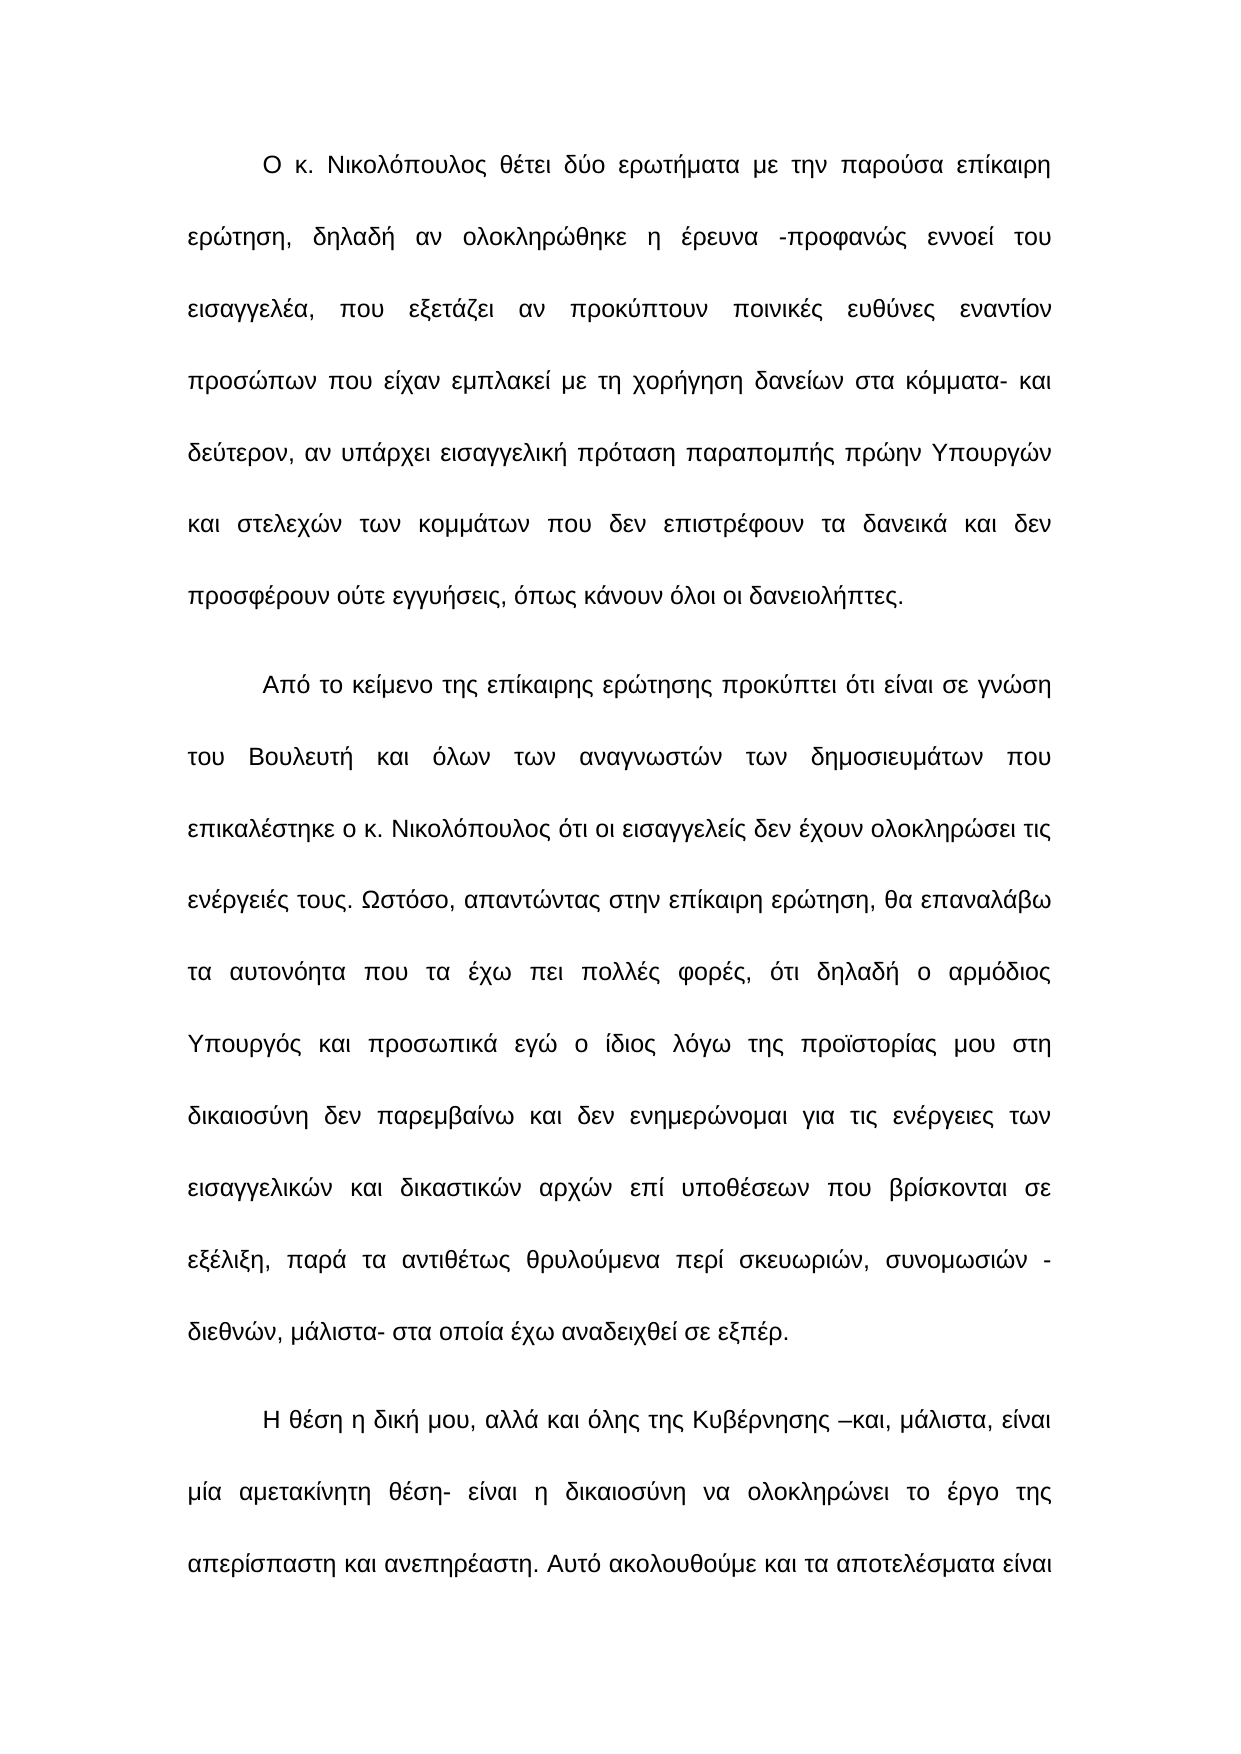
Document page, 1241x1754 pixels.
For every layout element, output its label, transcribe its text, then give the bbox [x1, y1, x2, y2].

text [187, 1405, 1053, 1578]
text Από το κείμενο της επίκαιρης ερώτησης προκύπτει ότι είναι σε γνώση του Βουλευτή και όλων των αναγνωστών των δημοσιευμάτων που επικαλέστηκε ο κ. Νικολόπουλος ότι οι εισαγγελείς δεν έχουν ολοκληρώσει τις ενέργειές τους. Ωστόσο, απαντώντας στην επίκαιρη ερώτηση, θα επαναλάβω τα αυτονόητα που τα έχω πει πολλές φορές, ότι δηλαδή ο αρμόδιος Υπουργός και προσωπικά εγώ ο ίδιος λόγω της προϊστορίας μου στη δικαιοσύνη δεν παρεμβαίνω και δεν ενημερώνομαι για τις ενέργειες των εισαγγελικών και δικαστικών αρχών επί υποθέσεων που βρίσκονται σε εξέλιξη, παρά τα αντιθέτως θρυλούμενα περί σκευωριών, συνομωσιών -διεθνών, μάλιστα- στα οποία έχω αναδειχθεί σε εξπέρ. [187, 670, 1053, 1345]
text Ο κ. Νικολόπουλος θέτει δύο ερωτήματα με την παρούσα επίκαιρη ερώτηση, δηλαδή αν ολοκληρώθηκε η έρευνα -προφανώς εννοεί του εισαγγελέα, που εξετάζει αν προκύπτουν ποινικές ευθύνες εναντίον προσώπων που είχαν εμπλακεί με τη χορήγηση δανείων στα κόμματα- και δεύτερον, αν υπάρχει εισαγγελική πρόταση παραπομπής πρώην Υπουργών και στελεχών των κομμάτων που δεν επιστρέφουν τα δανεικά και δεν προσφέρουν ούτε εγγυήσεις, όπως κάνουν όλοι οι δανειολήπτες. [187, 150, 1053, 610]
